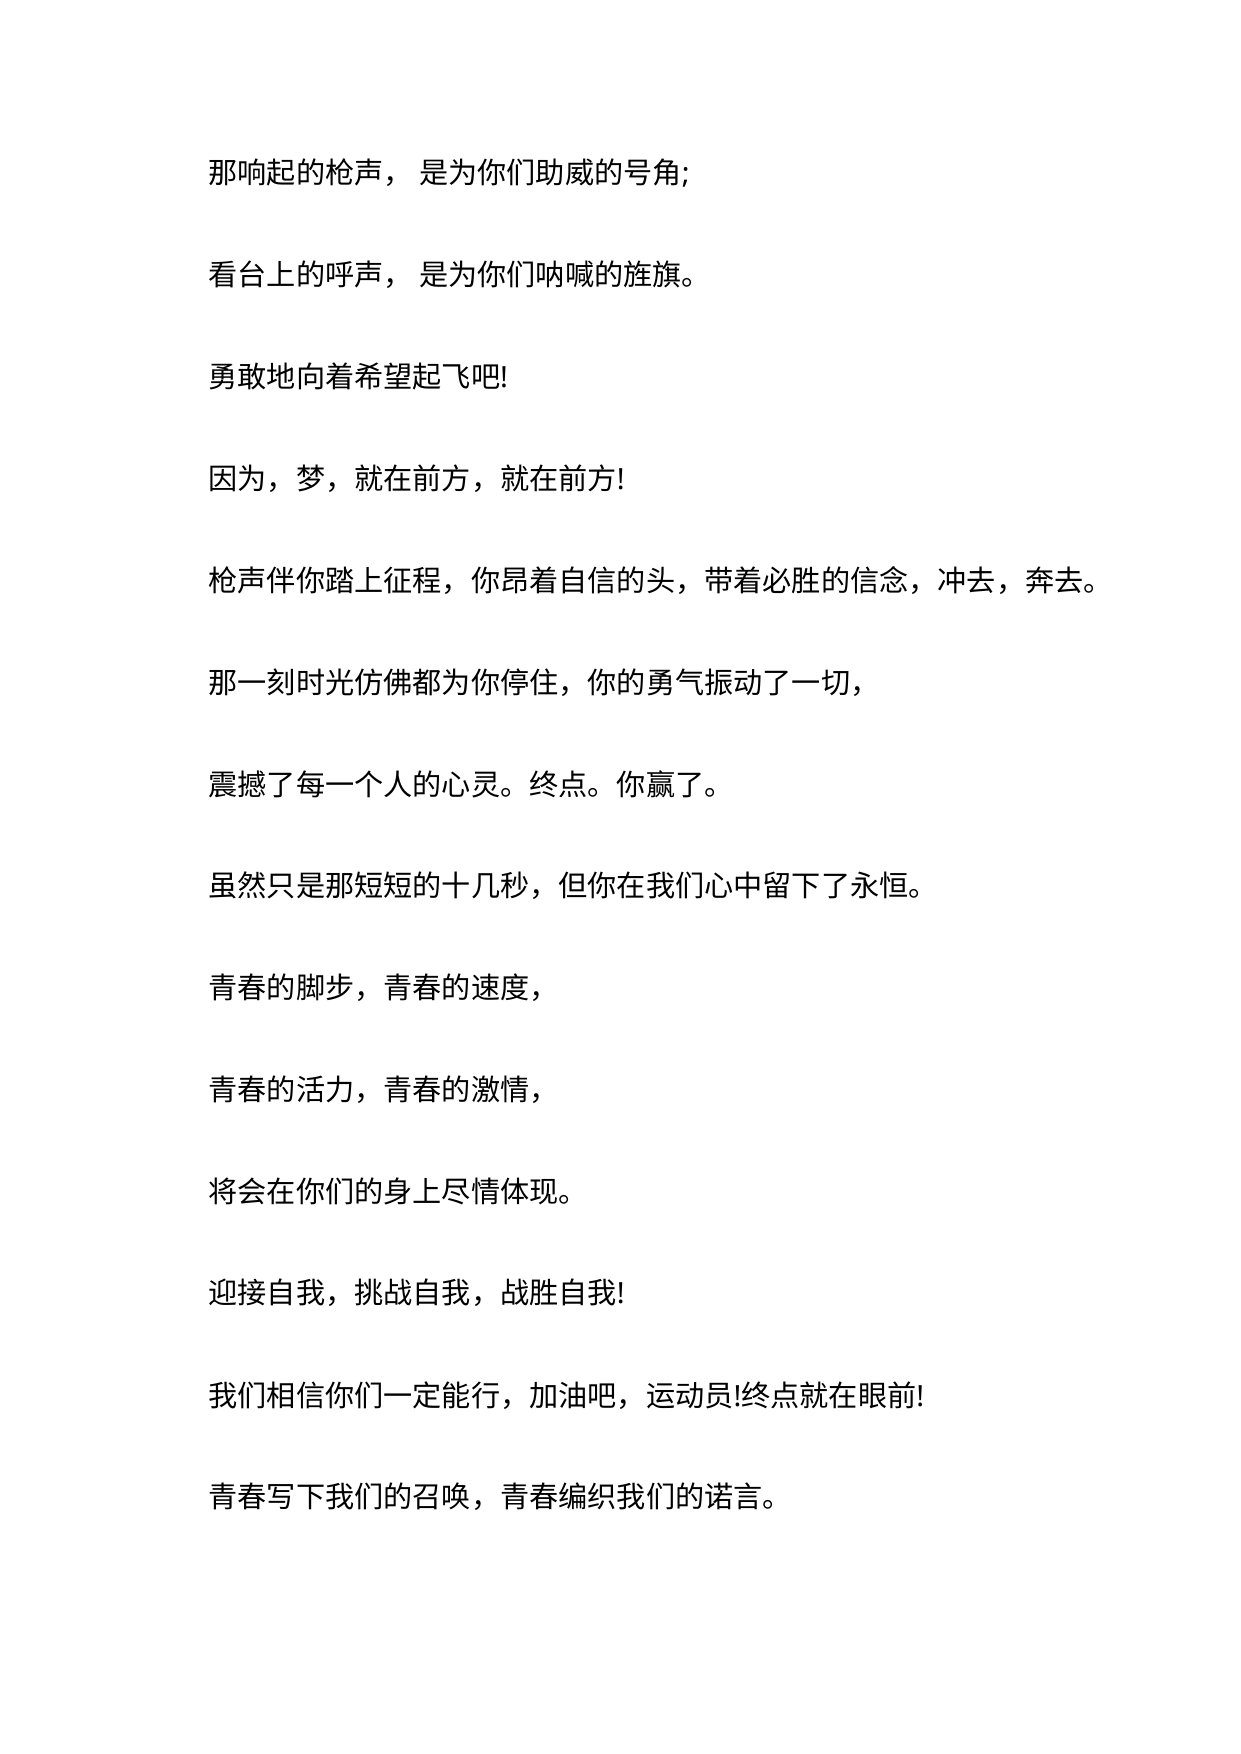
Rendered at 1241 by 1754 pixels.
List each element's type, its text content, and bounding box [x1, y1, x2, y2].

text 青春的脚步，青春的速度， [150, 965, 1090, 1007]
text 我们相信你们一定能行，加油吧，运动员!终点就在眼前! [150, 1372, 1090, 1414]
text 那一刻时光仿佛都为你停住，你的勇气振动了一切， [150, 659, 1090, 702]
text 将会在你们的身上尽情体现。 [150, 1168, 1090, 1211]
text 虽然只是那短短的十几秒，但你在我们心中留下了永恒。 [150, 863, 1090, 905]
text 青春的活力，青春的激情， [150, 1067, 1090, 1109]
text 迎接自我，挑战自我，战胜自我! [150, 1270, 1090, 1312]
text 看台上的呼声， 是为你们呐喊的旌旗。 [150, 252, 1090, 294]
text 那响起的枪声， 是为你们助威的号角; [150, 150, 1090, 192]
text 因为，梦，就在前方，就在前方! [150, 456, 1090, 498]
text 震撼了每一个人的心灵。终点。你赢了。 [150, 761, 1090, 803]
text 勇敢地向着希望起飞吧! [150, 354, 1090, 396]
text 枪声伴你踏上征程，你昂着自信的头，带着必胜的信念，冲去，奔去。 [150, 558, 1090, 600]
text 青春写下我们的召唤，青春编织我们的诺言。 [150, 1474, 1090, 1516]
